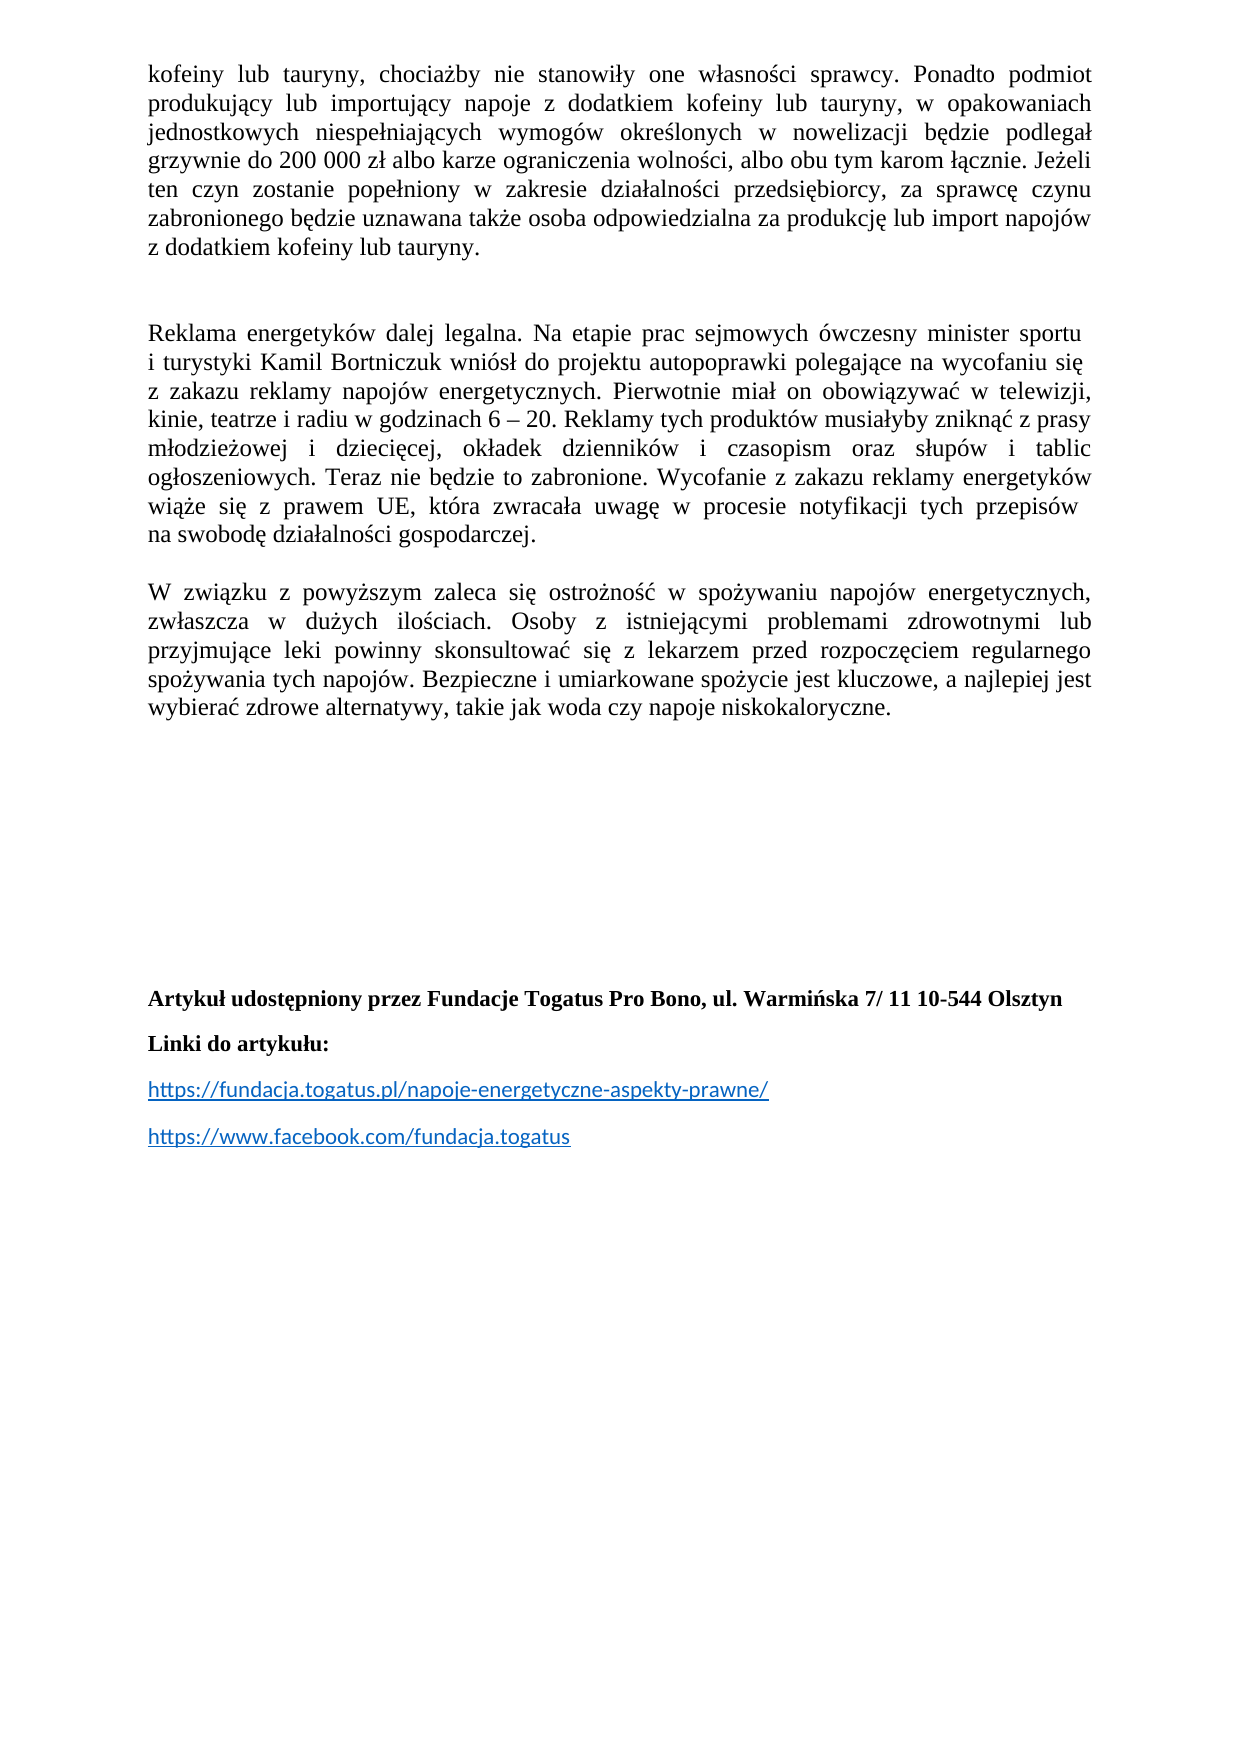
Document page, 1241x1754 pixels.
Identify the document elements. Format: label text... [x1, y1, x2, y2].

text https://www.facebook.com/fundacja.togatus [148, 1122, 1092, 1150]
text W związku z powyższym zaleca się ostrożność w spożywaniu napojów energetycznych, zwłaszcza w dużych ilościach. Osoby z istniejącymi problemami zdrowotnymi lub przyjmujące leki powinny skonsultować się z lekarzem przed rozpoczęciem regularnego spożywania tych napojów. Bezpieczne i umiarkowane spożycie jest kluczowe, a najlepiej jest wybierać zdrowe alternatywy, takie jak woda czy napoje niskokaloryczne. [148, 577, 1092, 721]
text Artykuł udostępniony przez Fundacje Togatus Pro Bono, ul. Warmińska 7/ 11 10-544 Olsztyn [148, 985, 1092, 1011]
text Linki do artykułu: [148, 1030, 1092, 1056]
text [148, 59, 1092, 260]
text Reklama energetyków dalej legalna. Na etapie prac sejmowych ówczesny minister sportu i turystyki Kamil Bortniczuk wniósł do projektu autopoprawki polegające na wycofaniu się z zakazu reklamy napojów energetycznych. Pierwotnie miał on obowiązywać w telewizji, kinie, teatrze i radiu w godzinach 6 – 20. Reklamy tych produktów musiałyby zniknąć z prasy młodzieżowej i dziecięcej, okładek dzienników i czasopism oraz słupów i tablic ogłoszeniowych. Teraz nie będzie to zabronione. Wycofanie z zakazu reklamy energetyków wiąże się z prawem UE, która zwracała uwagę w procesie notyfikacji tych przepisów na swobodę działalności gospodarczej. [148, 289, 1092, 548]
text https://fundacja.togatus.pl/napoje-energetyczne-aspekty-prawne/ [148, 1075, 1092, 1103]
